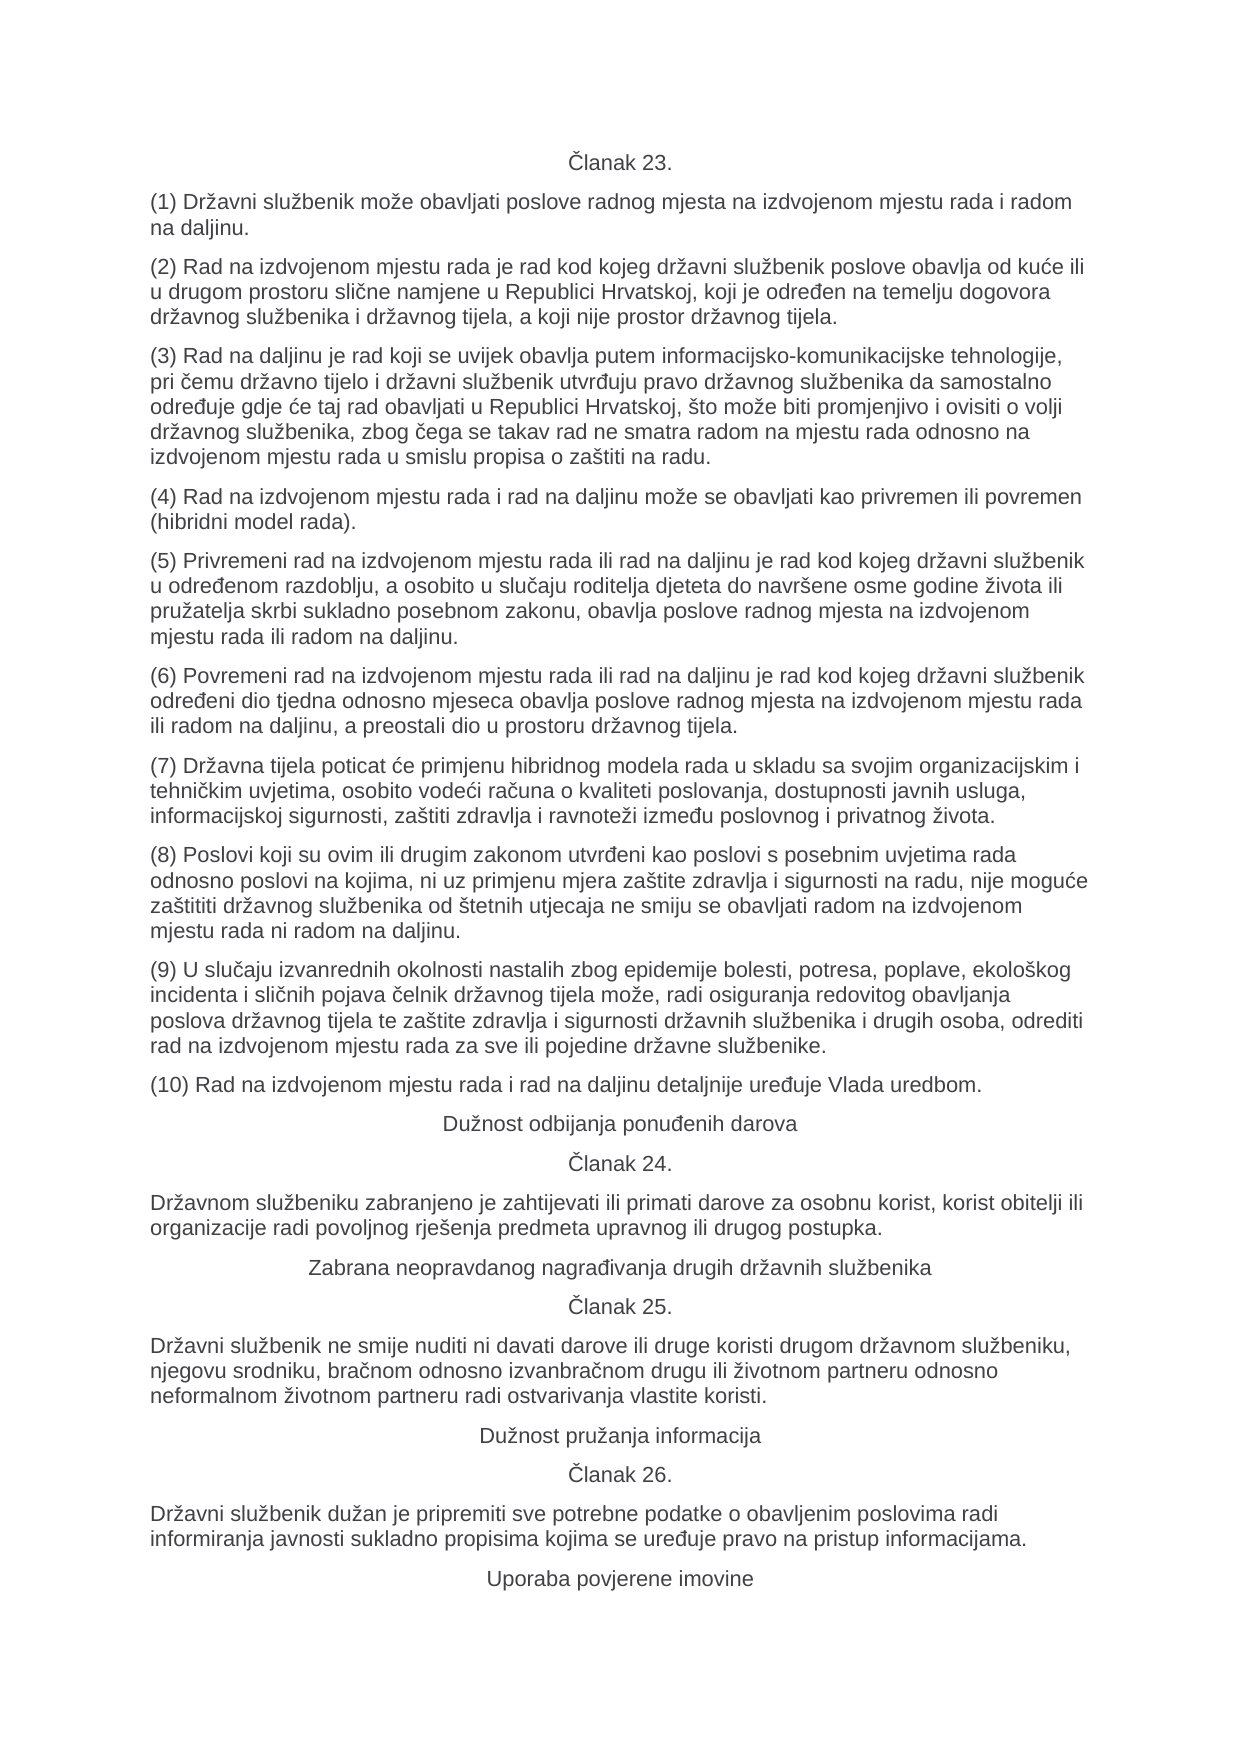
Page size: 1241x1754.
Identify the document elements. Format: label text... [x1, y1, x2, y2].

text (10) Rad na izdvojenom mjestu rada i rad na daljinu detaljnije uređuje Vlada uredbom. [150, 1072, 1090, 1097]
text Državni službenik dužan je pripremiti sve potrebne podatke o obavljenim poslovima radi informiranja javnosti sukladno propisima kojima se uređuje pravo na pristup informacijama. [150, 1501, 1090, 1552]
text Državni službenik ne smije nuditi ni davati darove ili druge koristi drugom državnom službeniku, njegovu srodniku, bračnom odnosno izvanbračnom drugu ili životnom partneru odnosno neformalnom životnom partneru radi ostvarivanja vlastite koristi. [150, 1333, 1090, 1408]
text (7) Državna tijela poticat će primjenu hibridnog modela rada u skladu sa svojim organizacijskim i tehničkim uvjetima, osobito vodeći računa o kvaliteti poslovanja, dostupnosti javnih usluga, informacijskoj sigurnosti, zaštiti zdravlja i ravnoteži između poslovnog i privatnog života. [150, 753, 1090, 828]
text (1) Državni službenik može obavljati poslove radnog mjesta na izdvojenom mjestu rada i radom na daljinu. [150, 189, 1090, 240]
text Članak 25. [150, 1294, 1090, 1319]
text (9) U slučaju izvanrednih okolnosti nastalih zbog epidemije bolesti, potresa, poplave, ekološkog incidenta i sličnih pojava čelnik državnog tijela može, radi osiguranja redovitog obavljanja poslova državnog tijela te zaštite zdravlja i sigurnosti državnih službenika i drugih osoba, odrediti rad na izdvojenom mjestu rada za sve ili pojedine državne službenike. [150, 957, 1090, 1058]
text Zabrana neopravdanog nagrađivanja drugih državnih službenika [150, 1254, 1090, 1279]
text (6) Povremeni rad na izdvojenom mjestu rada ili rad na daljinu je rad kod kojeg državni službenik određeni dio tjedna odnosno mjeseca obavlja poslove radnog mjesta na izdvojenom mjestu rada ili radom na daljinu, a preostali dio u prostoru državnog tijela. [150, 663, 1090, 738]
text Članak 23. [150, 150, 1090, 175]
text (3) Rad na daljinu je rad koji se uvijek obavlja putem informacijsko-komunikacijske tehnologije, pri čemu državno tijelo i državni službenik utvrđuju pravo državnog službenika da samostalno određuje gdje će taj rad obavljati u Republici Hrvatskoj, što može biti promjenjivo i ovisiti o volji državnog službenika, zbog čega se takav rad ne smatra radom na mjestu rada odnosno na izdvojenom mjestu rada u smislu propisa o zaštiti na radu. [150, 343, 1090, 469]
text (2) Rad na izdvojenom mjestu rada je rad kod kojeg državni službenik poslove obavlja od kuće ili u drugom prostoru slične namjene u Republici Hrvatskoj, koji je određen na temelju dogovora državnog službenika i državnog tijela, a koji nije prostor državnog tijela. [150, 254, 1090, 329]
text Uporaba povjerene imovine [150, 1566, 1090, 1591]
text Dužnost odbijanja ponuđenih darova [150, 1111, 1090, 1137]
text Članak 26. [150, 1462, 1090, 1487]
text Državnom službeniku zabranjeno je zahtijevati ili primati darove za osobnu korist, korist obitelji ili organizacije radi povoljnog rješenja predmeta upravnog ili drugog postupka. [150, 1190, 1090, 1240]
text (4) Rad na izdvojenom mjestu rada i rad na daljinu može se obavljati kao privremen ili povremen (hibridni model rada). [150, 483, 1090, 534]
text (5) Privremeni rad na izdvojenom mjestu rada ili rad na daljinu je rad kod kojeg državni službenik u određenom razdoblju, a osobito u slučaju roditelja djeteta do navršene osme godine života ili pružatelja skrbi sukladno posebnom zakonu, obavlja poslove radnog mjesta na izdvojenom mjestu rada ili radom na daljinu. [150, 548, 1090, 649]
text Dužnost pružanja informacija [150, 1423, 1090, 1448]
text (8) Poslovi koji su ovim ili drugim zakonom utvrđeni kao poslovi s posebnim uvjetima rada odnosno poslovi na kojima, ni uz primjenu mjera zaštite zdravlja i sigurnosti na radu, nije moguće zaštititi državnog službenika od štetnih utjecaja ne smiju se obavljati radom na izdvojenom mjestu rada ni radom na daljinu. [150, 842, 1090, 943]
text Članak 24. [150, 1151, 1090, 1176]
